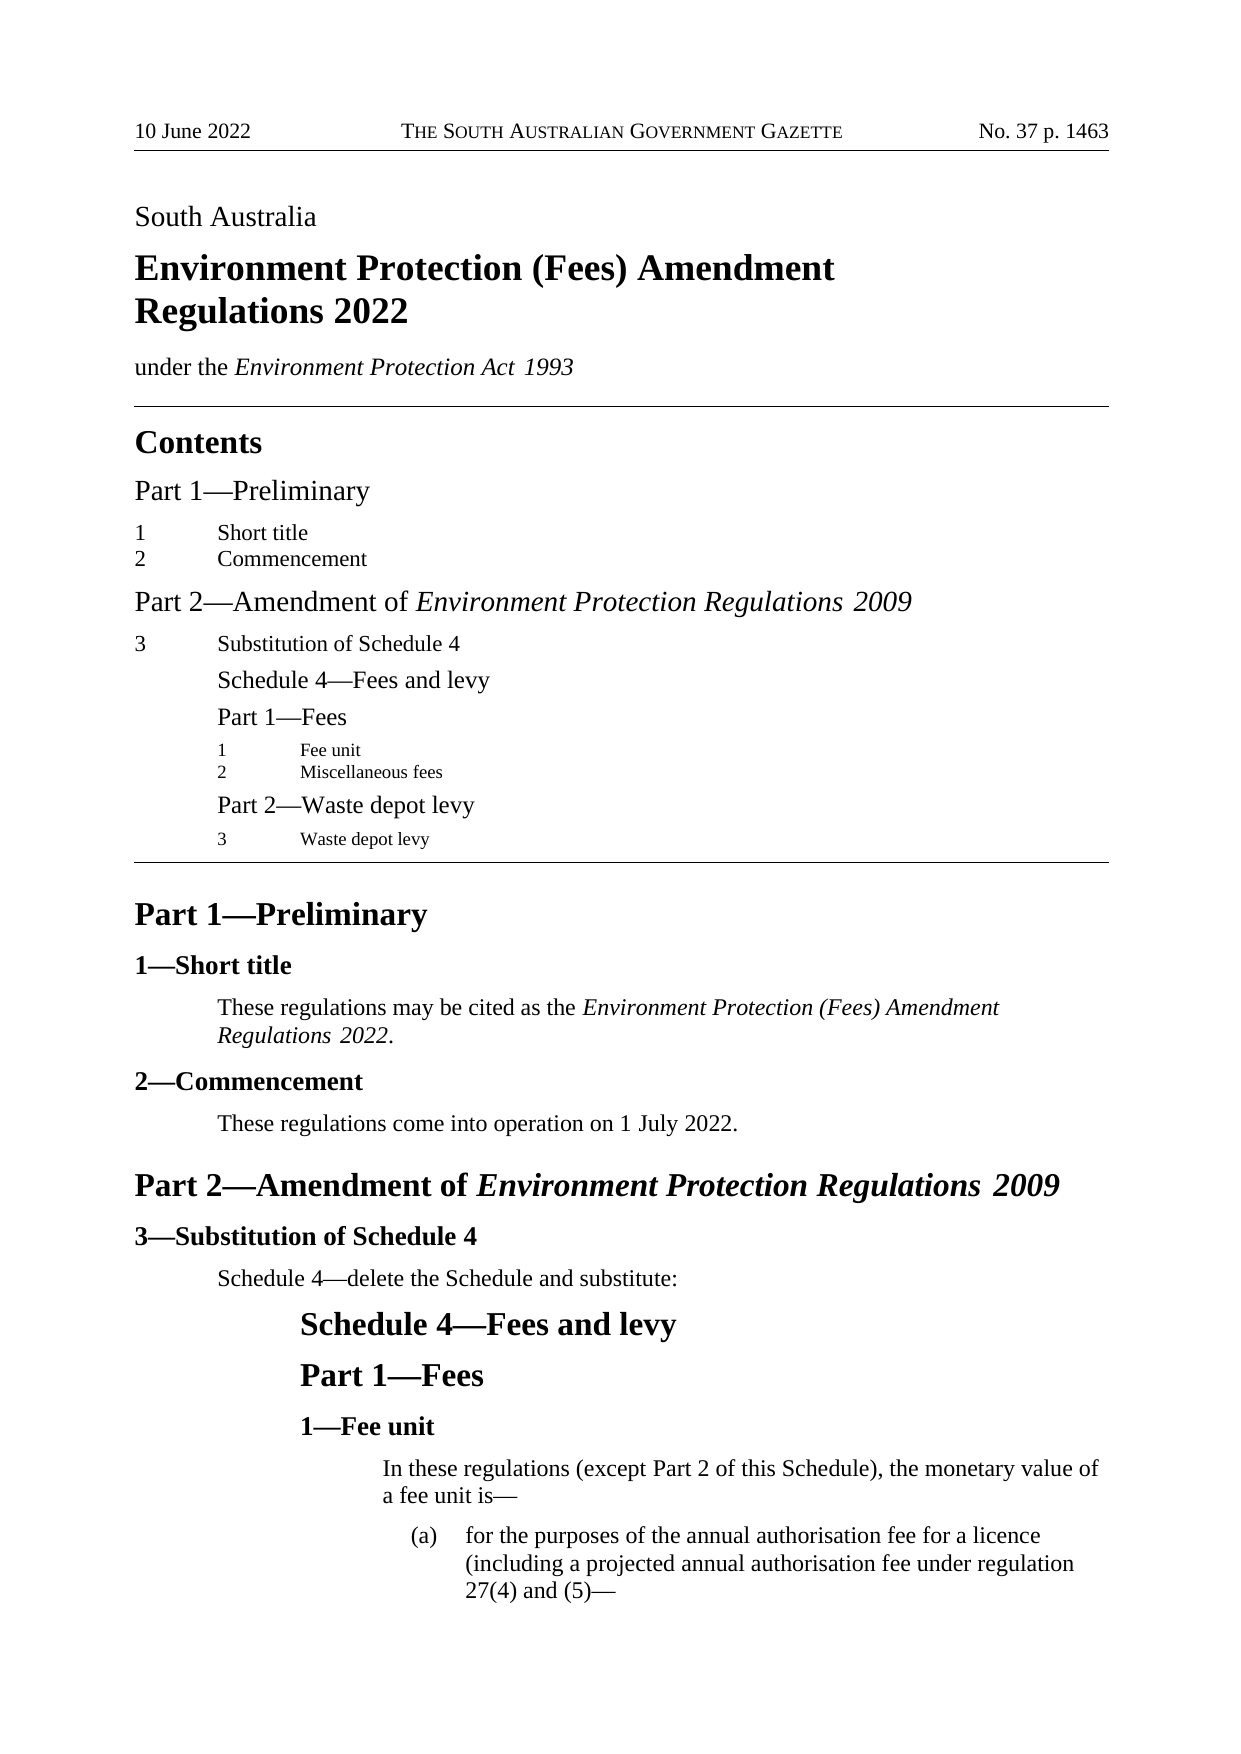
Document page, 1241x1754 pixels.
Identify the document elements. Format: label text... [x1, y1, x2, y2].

text (a) for the purposes of the annual authorisation fee for a licence (including a projected annual authorisation fee under regulation 27(4) and (5)— [382, 1521, 1109, 1604]
text Contents [134, 422, 1109, 461]
text 3 Waste depot levy [217, 828, 1109, 849]
text Schedule 4—Fees and levy [217, 665, 1109, 694]
text Part 2—Amendment of Environment Protection Regulations 2009 [134, 1165, 1109, 1204]
text 3 Substitution of Schedule 4 [134, 630, 1109, 657]
text 2 Miscellaneous fees [217, 761, 1109, 782]
text 1—Short title [134, 949, 1109, 981]
text 2 Commencement [134, 545, 1109, 572]
text Part 1—Fees [300, 1355, 1109, 1393]
text 1 Fee unit [217, 739, 1109, 761]
text 3—Substitution of Schedule 4 [134, 1220, 1109, 1251]
text South Australia [134, 199, 1109, 233]
text Part 1—Preliminary [134, 894, 1109, 933]
text These regulations may be cited as the Environment Protection (Fees) Amendment Regulations 2022. [217, 993, 1109, 1048]
text under the Environment Protection Act 1993 [134, 352, 1109, 381]
text 2—Commencement [134, 1065, 1109, 1096]
text Part 1—Preliminary [134, 473, 1109, 507]
text Schedule 4—Fees and levy [300, 1304, 1109, 1342]
text Part 1—Fees [217, 702, 1109, 731]
text Part 2—Amendment of Environment Protection Regulations 2009 [134, 584, 1109, 618]
text Part 2—Waste depot levy [217, 791, 1109, 819]
text 1—Fee unit [300, 1410, 1109, 1441]
subtitle Environment Protection (Fees) Amendment Regulations 2022 [134, 245, 1109, 332]
text Schedule 4—delete the Schedule and substitute: [217, 1264, 1109, 1292]
text 1 Short title [134, 519, 1109, 545]
text These regulations come into operation on 1 July 2022. [217, 1108, 1109, 1136]
text In these regulations (except Part 2 of this Schedule), the monetary value of a fee unit is— [382, 1453, 1109, 1509]
